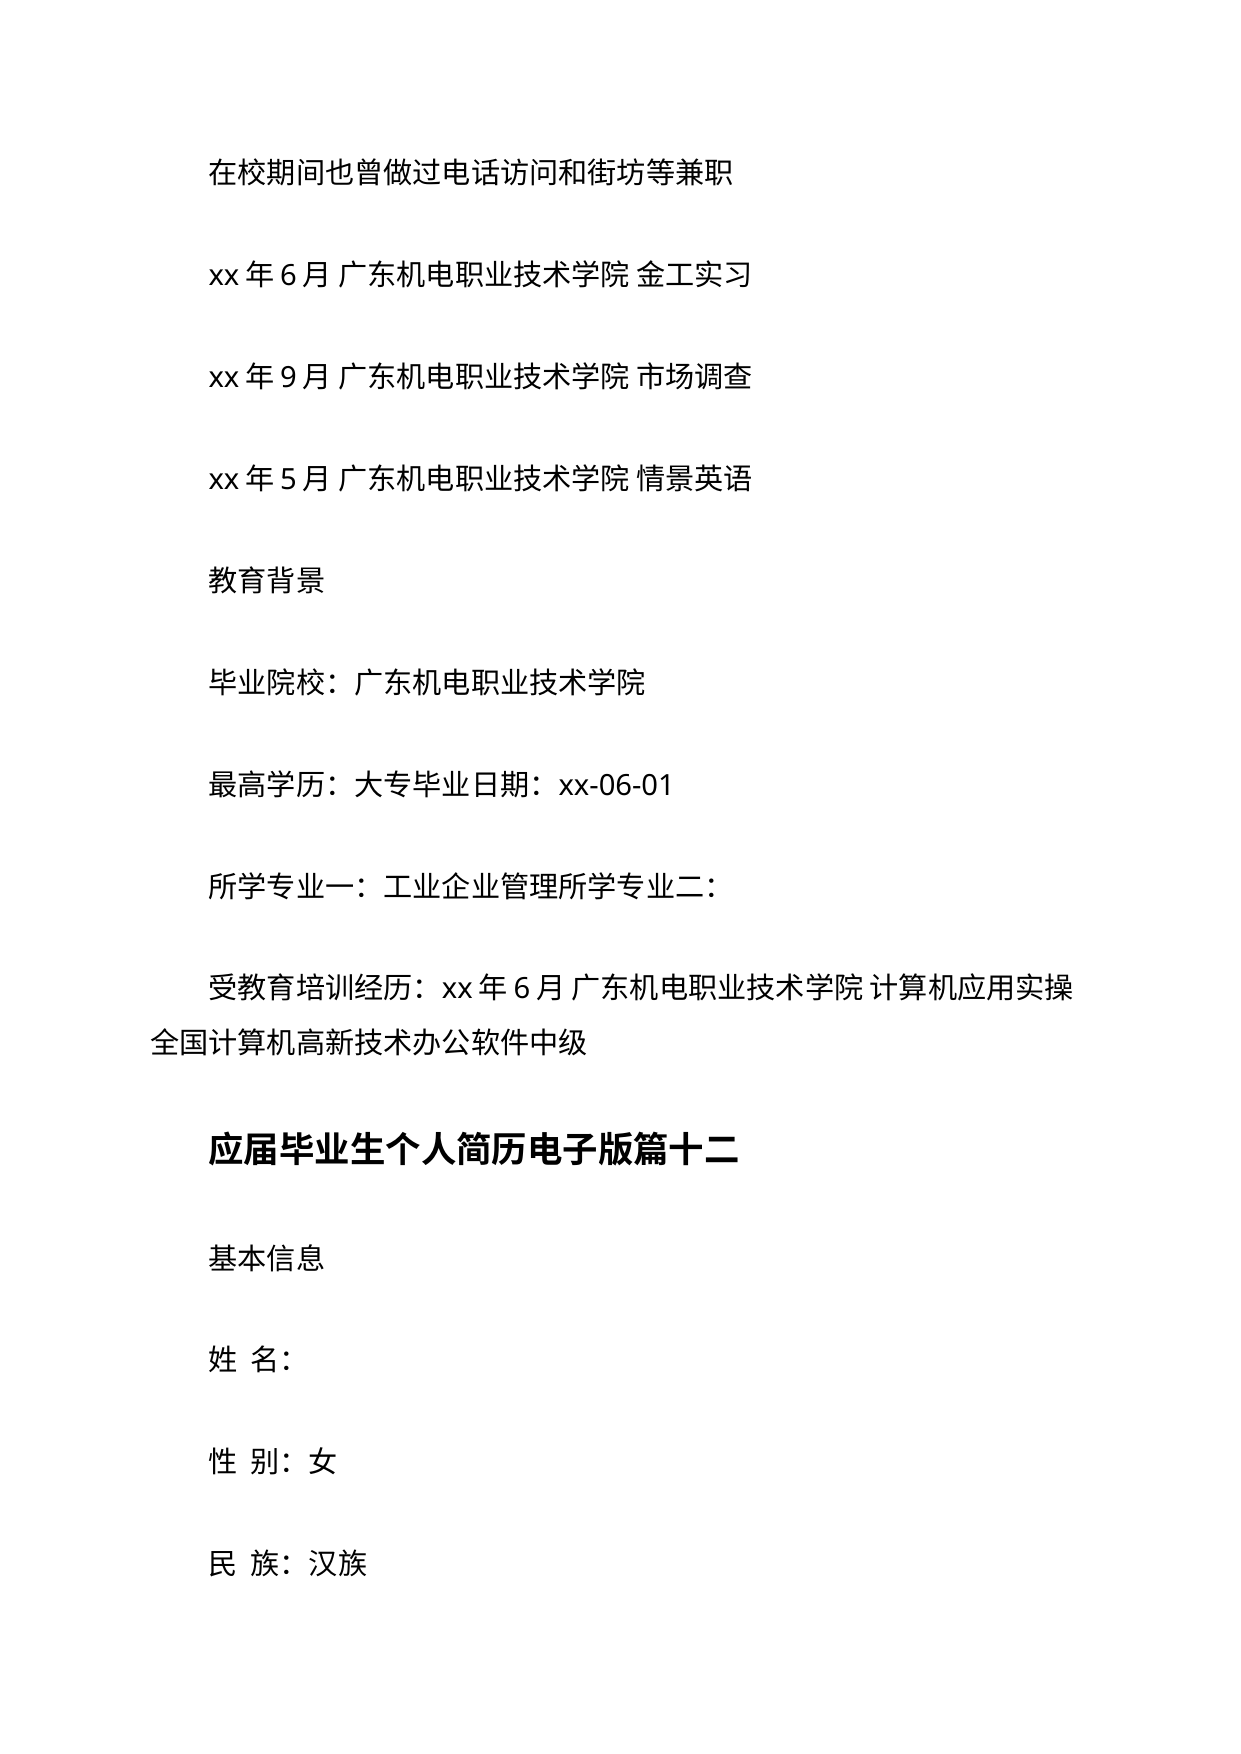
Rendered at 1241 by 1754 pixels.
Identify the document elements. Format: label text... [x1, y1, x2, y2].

text xx年6月 广东机电职业技术学院 金工实习 [150, 252, 1090, 294]
text 应届毕业生个人简历电子版篇十二 [150, 1122, 1090, 1173]
text xx年5月 广东机电职业技术学院 情景英语 [150, 456, 1090, 498]
text 民 族：汉族 [150, 1541, 1090, 1583]
text 毕业院校：广东机电职业技术学院 [150, 659, 1090, 702]
text 教育背景 [150, 558, 1090, 600]
text 最高学历：大专毕业日期：xx-06-01 [150, 761, 1090, 804]
text 性 别：女 [150, 1439, 1090, 1481]
text 受教育培训经历：xx年6月 广东机电职业技术学院 计算机应用实操 全国计算机高新技术办公软件中级 [150, 965, 1090, 1062]
text 基本信息 [150, 1235, 1090, 1277]
text xx年9月 广东机电职业技术学院 市场调查 [150, 354, 1090, 396]
text 姓 名： [150, 1337, 1090, 1379]
text 在校期间也曾做过电话访问和街坊等兼职 [150, 150, 1090, 192]
text 所学专业一：工业企业管理所学专业二： [150, 863, 1090, 906]
